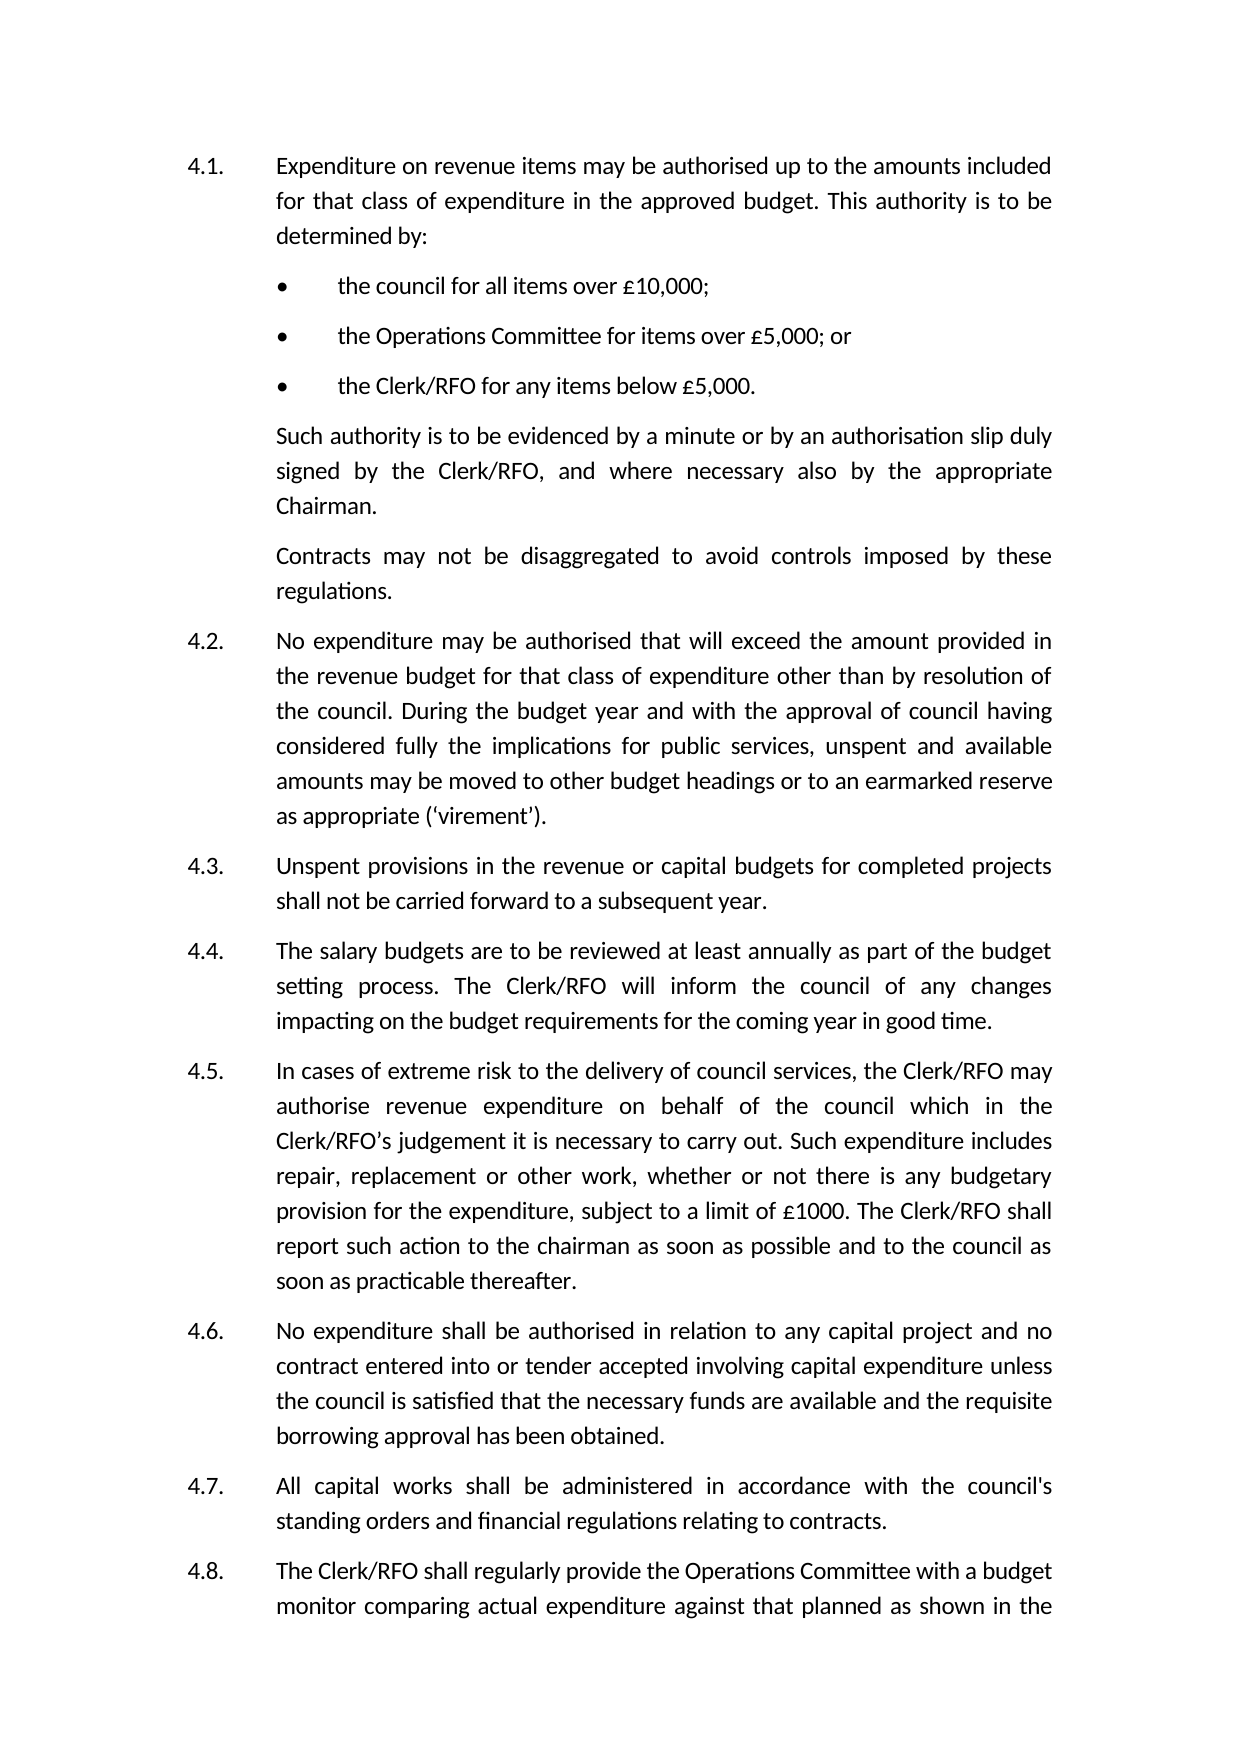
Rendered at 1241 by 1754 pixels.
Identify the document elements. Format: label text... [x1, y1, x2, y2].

list Expenditure on revenue items may be authorised up to the amounts included for that class of expenditure in the approved budget. This authority is to be determined by: [187, 150, 1053, 251]
list All capital works shall be administered in accordance with the council's standing orders and financial regulations relating to contracts. [187, 1470, 1053, 1536]
list The salary budgets are to be reviewed at least annually as part of the budget setting process. The Clerk/RFO will inform the council of any changes impacting on the budget requirements for the coming year in good time. [187, 935, 1053, 1036]
list No expenditure shall be authorised in relation to any capital project and no contract entered into or tender accepted involving capital expenditure unless the council is satisfied that the necessary funds are available and the requisite borrowing approval has been obtained. [187, 1315, 1053, 1451]
list the Clerk/RFO for any items below £5,000. [276, 370, 1053, 401]
text Contracts may not be disaggregated to avoid controls imposed by these regulations. [276, 540, 1053, 606]
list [187, 1555, 1053, 1621]
text Such authority is to be evidenced by a minute or by an authorisation slip duly signed by the Clerk/RFO, and where necessary also by the appropriate Chairman. [276, 420, 1053, 521]
list the council for all items over £10,000; [276, 270, 1053, 301]
list No expenditure may be authorised that will exceed the amount provided in the revenue budget for that class of expenditure other than by resolution of the council. During the budget year and with the approval of council having considered fully the implications for public services, unspent and available amounts may be moved to other budget headings or to an earmarked reserve as appropriate (‘virement’). [187, 625, 1053, 831]
list In cases of extreme risk to the delivery of council services, the Clerk/RFO may authorise revenue expenditure on behalf of the council which in the Clerk/RFO’s judgement it is necessary to carry out. Such expenditure includes repair, replacement or other work, whether or not there is any budgetary provision for the expenditure, subject to a limit of £1000. The Clerk/RFO shall report such action to the chairman as soon as possible and to the council as soon as practicable thereafter. [187, 1055, 1053, 1296]
list the Operations Committee for items over £5,000; or [276, 320, 1053, 351]
list Unspent provisions in the revenue or capital budgets for completed projects shall not be carried forward to a subsequent year. [187, 850, 1053, 916]
